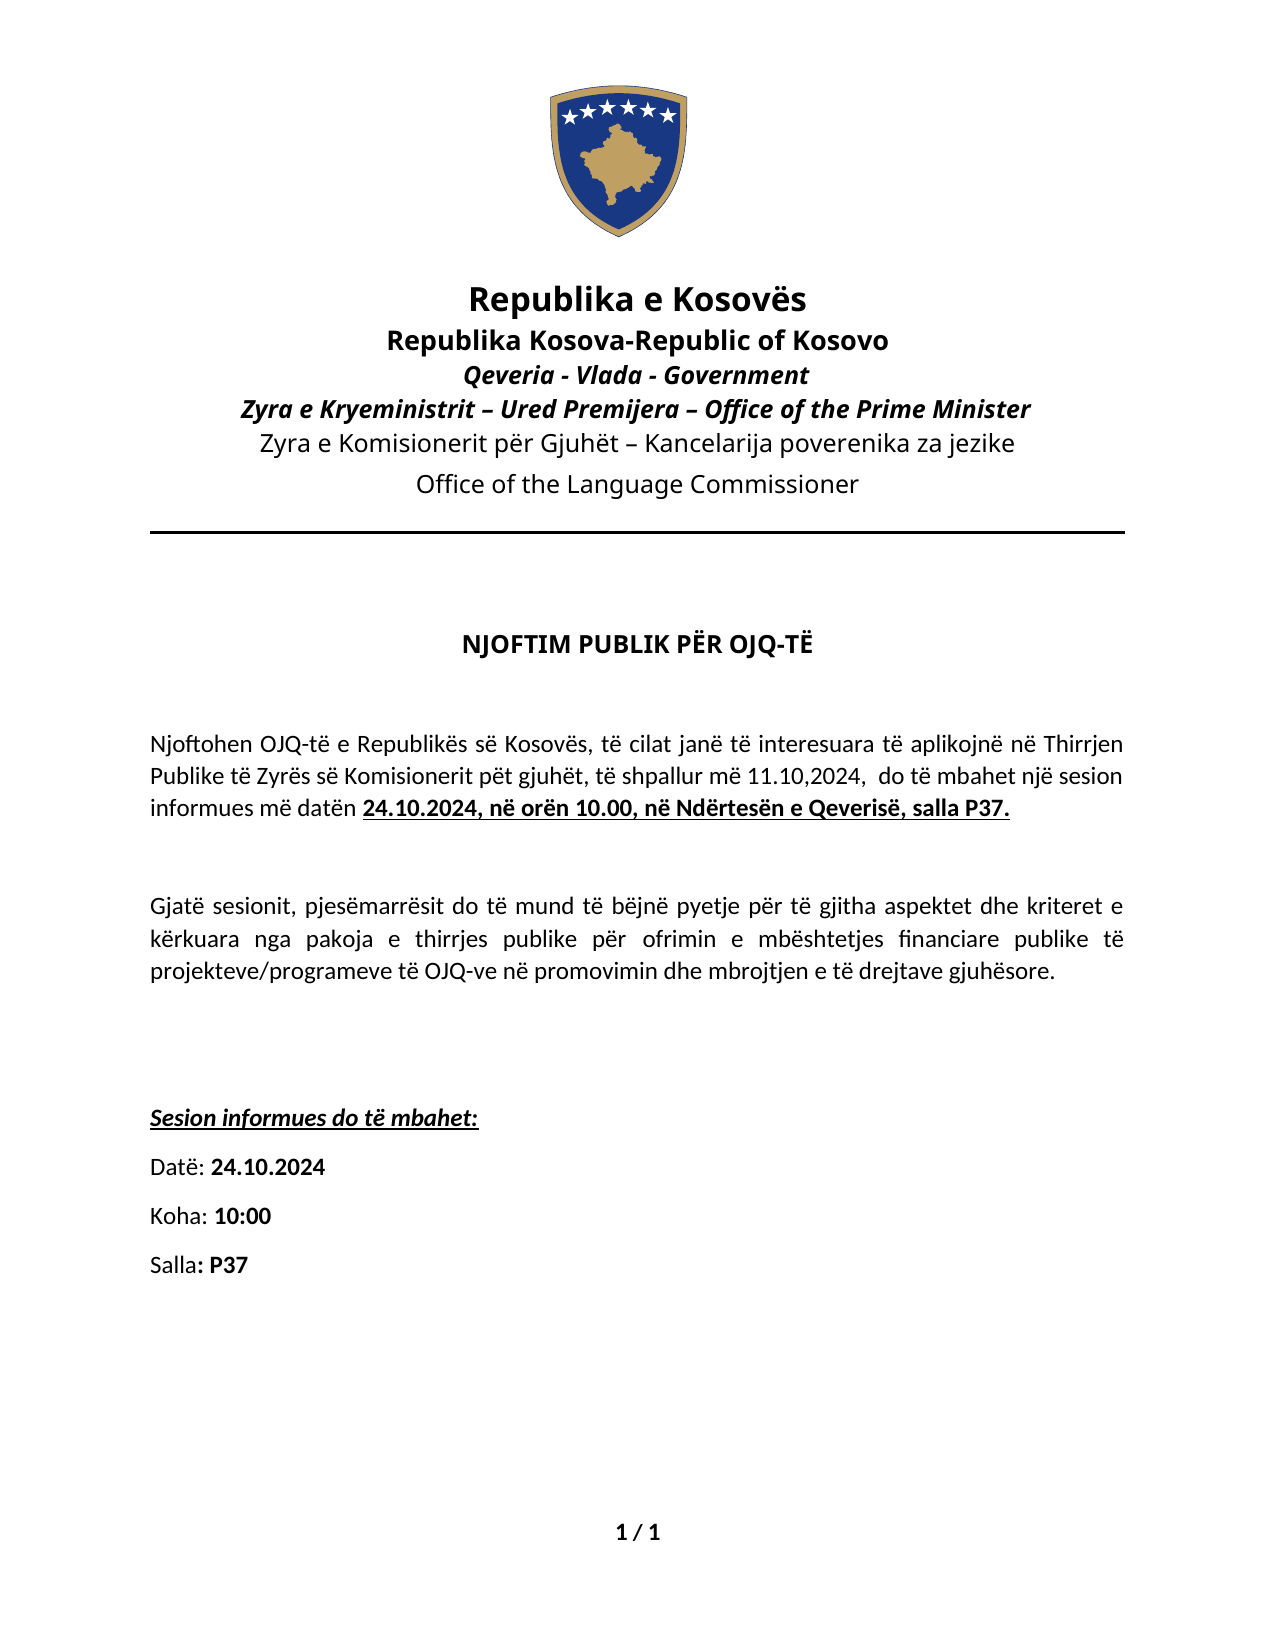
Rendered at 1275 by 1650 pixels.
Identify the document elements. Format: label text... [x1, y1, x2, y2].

text Gjatë sesionit, pjesëmarrësit do të mund të bëjnë pyetje për të gjitha aspektet dhe kriteret e kërkuara nga pakoja e thirrjes publike për ofrimin e mbështetjes financiare publike të projekteve/programeve të OJQ-ve në promovimin dhe mbrojtjen e të drejtave gjuhësore. [150, 890, 1125, 986]
text Salla: P37 [150, 1249, 1125, 1279]
text Republika e Kosovës [150, 276, 1125, 321]
text Datë: 24.10.2024 [150, 1151, 1125, 1181]
text Office of the Language Commissioner [150, 466, 1125, 500]
text Njoftohen OJQ-të e Republikës së Kosovës, të cilat janë të interesuara të aplikojnë në Thirrjen Publike të Zyrës së Komisionerit pët gjuhët, të shpallur më 11.10,2024, do të mbahet një sesion informues më datën 24.10.2024, në orën 10.00, në Ndërtesën e Qeverisë, salla P37. [150, 728, 1125, 823]
text NJOFTIM PUBLIK PËR OJQ-TË [150, 626, 1125, 660]
text Zyra e Komisionerit për Gjuhët – Kancelarija poverenika za jezike [150, 426, 1125, 460]
text Zyra e Kryeministrit – Ured Premijera – Office of the Prime Minister [150, 392, 1125, 426]
text Qeveria - Vlada - Government [150, 358, 1125, 392]
text Koha: 10:00 [150, 1200, 1125, 1230]
text Sesion informues do të mbahet: [150, 1102, 1125, 1132]
text Republika Kosova-Republic of Kosovo [150, 321, 1125, 358]
